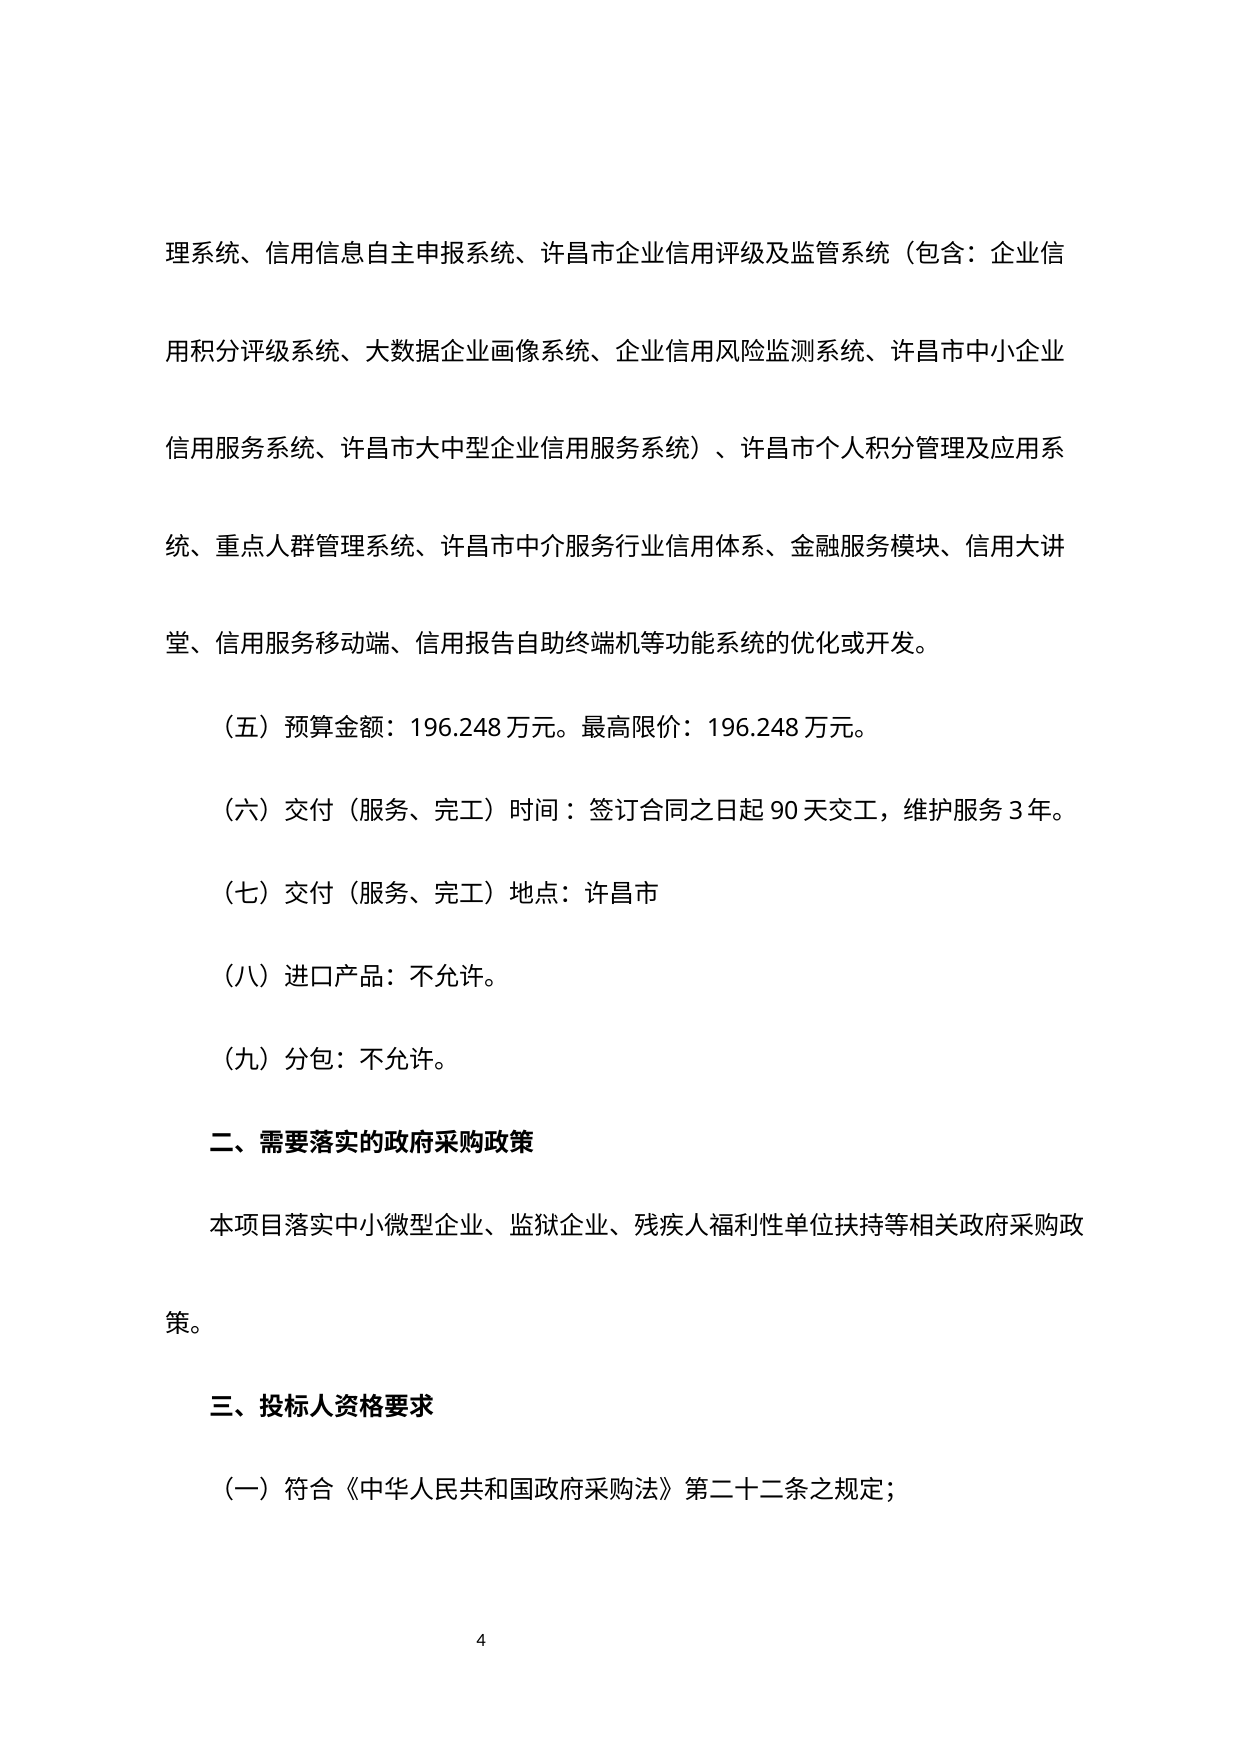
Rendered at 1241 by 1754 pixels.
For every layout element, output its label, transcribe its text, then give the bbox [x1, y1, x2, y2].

text （一）符合《中华人民共和国政府采购法》第二十二条之规定； [165, 1455, 1087, 1520]
text 三、投标人资格要求 [165, 1372, 1087, 1437]
text （七）交付（服务、完工）地点：许昌市 [165, 859, 1087, 924]
text （九）分包：不允许。 [165, 1025, 1087, 1090]
text 本项目落实中小微型企业、监狱企业、残疾人福利性单位扶持等相关政府采购政策。 [165, 1191, 1087, 1354]
text （六）交付（服务、完工）时间 ：签订合同之日起90天交工，维护服务3年。 [165, 776, 1087, 841]
text （五）预算金额：196.248万元。最高限价：196.248万元。 [165, 693, 1087, 758]
text 二、需要落实的政府采购政策 [165, 1108, 1087, 1173]
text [165, 219, 1087, 674]
text （八）进口产品：不允许。 [165, 942, 1087, 1007]
